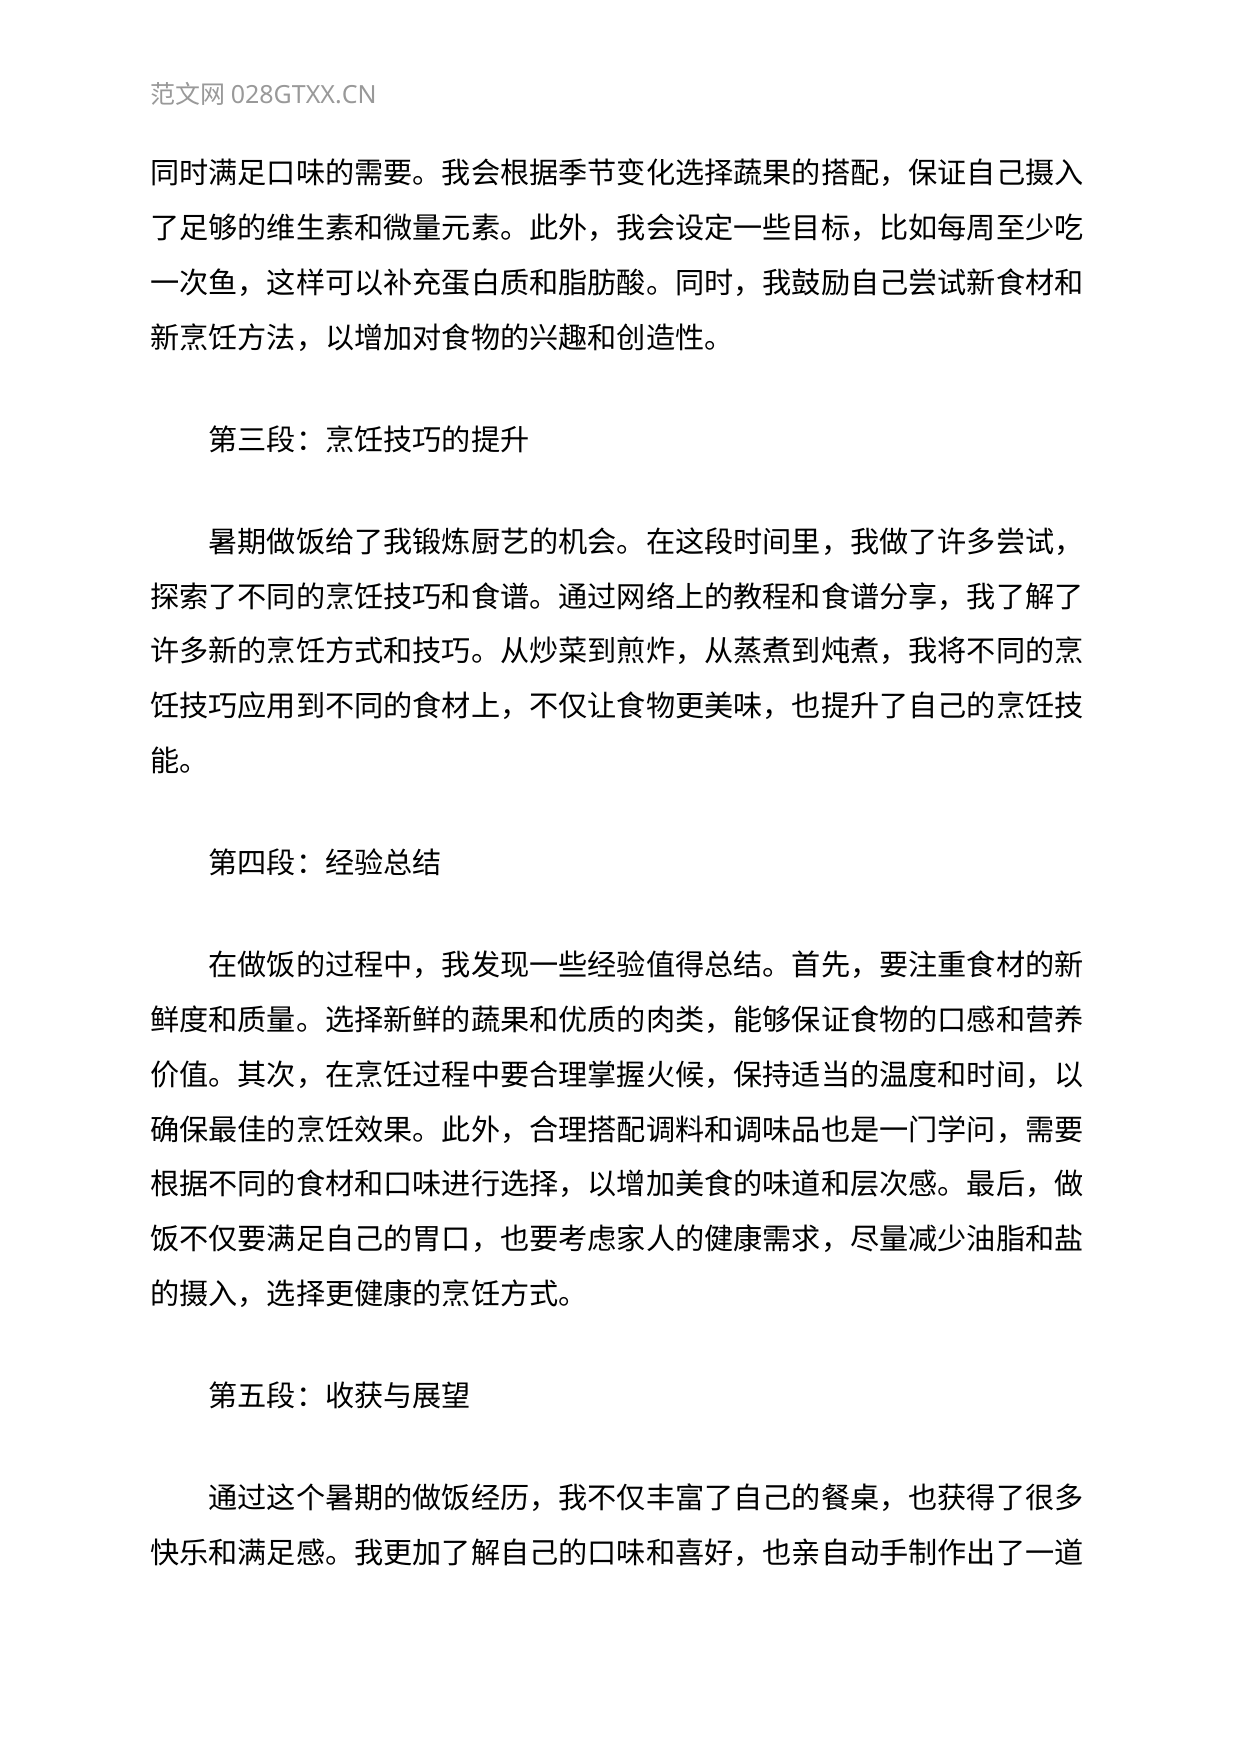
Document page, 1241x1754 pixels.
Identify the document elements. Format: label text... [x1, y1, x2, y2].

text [150, 1474, 1090, 1571]
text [150, 150, 1090, 357]
text 暑期做饭给了我锻炼厨艺的机会。在这段时间里，我做了许多尝试，探索了不同的烹饪技巧和食谱。通过网络上的教程和食谱分享，我了解了许多新的烹饪方式和技巧。从炒菜到煎炸，从蒸煮到炖煮，我将不同的烹饪技巧应用到不同的食材上，不仅让食物更美味，也提升了自己的烹饪技能。 [150, 518, 1090, 780]
text 第五段：收获与展望 [150, 1372, 1090, 1415]
text 在做饭的过程中，我发现一些经验值得总结。首先，要注重食材的新鲜度和质量。选择新鲜的蔬果和优质的肉类，能够保证食物的口感和营养价值。其次，在烹饪过程中要合理掌握火候，保持适当的温度和时间，以确保最佳的烹饪效果。此外，合理搭配调料和调味品也是一门学问，需要根据不同的食材和口味进行选择，以增加美食的味道和层次感。最后，做饭不仅要满足自己的胃口，也要考虑家人的健康需求，尽量减少油脂和盐的摄入，选择更健康的烹饪方式。 [150, 941, 1090, 1313]
text 第四段：经验总结 [150, 839, 1090, 882]
text 第三段：烹饪技巧的提升 [150, 416, 1090, 459]
